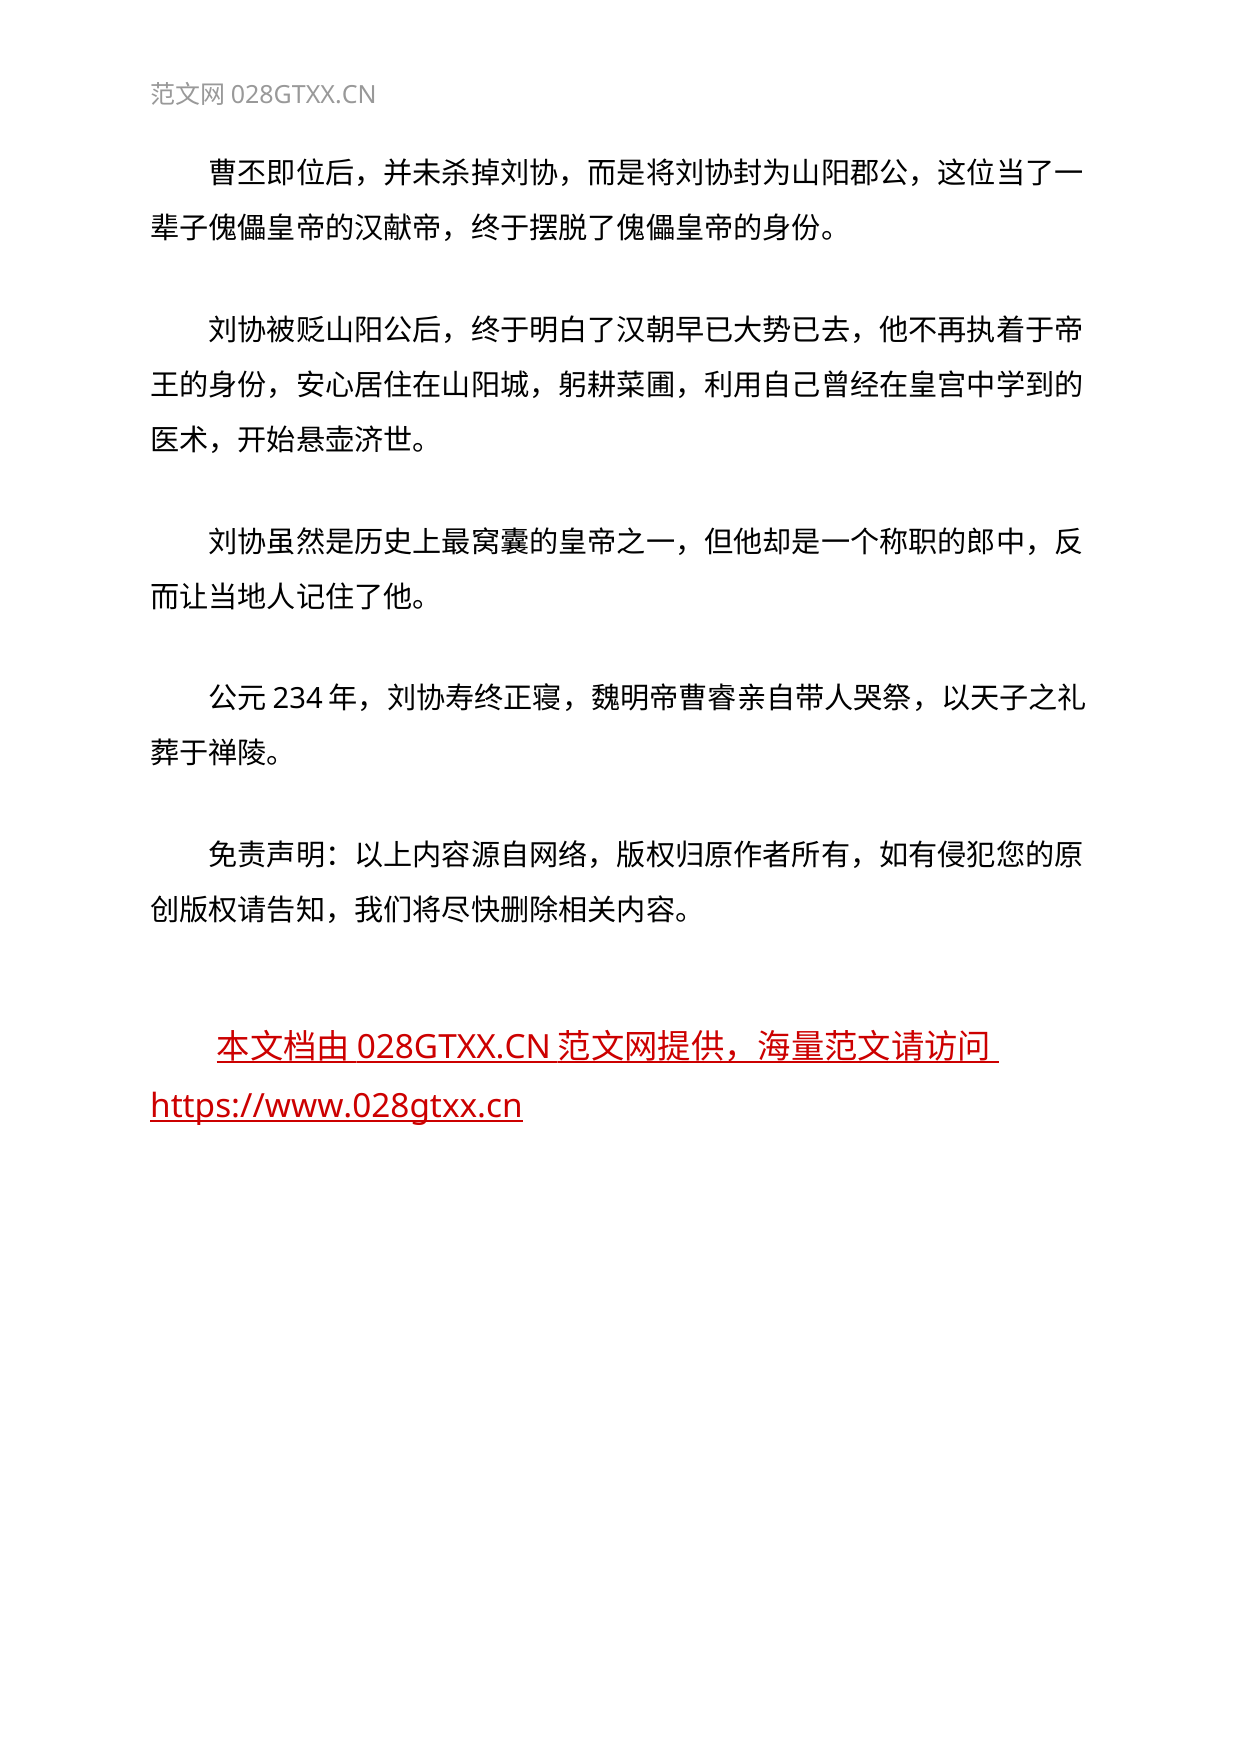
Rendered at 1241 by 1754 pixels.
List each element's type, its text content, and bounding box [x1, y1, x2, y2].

text 刘协被贬山阳公后，终于明白了汉朝早已大势已去，他不再执着于帝王的身份，安心居住在山阳城，躬耕菜圃，利用自己曾经在皇宫中学到的医术，开始悬壶济世。 [150, 307, 1090, 459]
text 免责声明：以上内容源自网络，版权归原作者所有，如有侵犯您的原创版权请告知，我们将尽快删除相关内容。 [150, 832, 1090, 929]
text 刘协虽然是历史上最窝囊的皇帝之一，但他却是一个称职的郎中，反而让当地人记住了他。 [150, 518, 1090, 615]
text 曹丕即位后，并未杀掉刘协，而是将刘协封为山阳郡公，这位当了一辈子傀儡皇帝的汉献帝，终于摆脱了傀儡皇帝的身份。 [150, 150, 1090, 247]
text 公元234年，刘协寿终正寝，魏明帝曹睿亲自带人哭祭，以天子之礼葬于禅陵。 [150, 675, 1090, 772]
text 本文档由028GTXX.CN范文网提供，海量范文请访问 https://www.028gtxx.cn [150, 1019, 1090, 1127]
